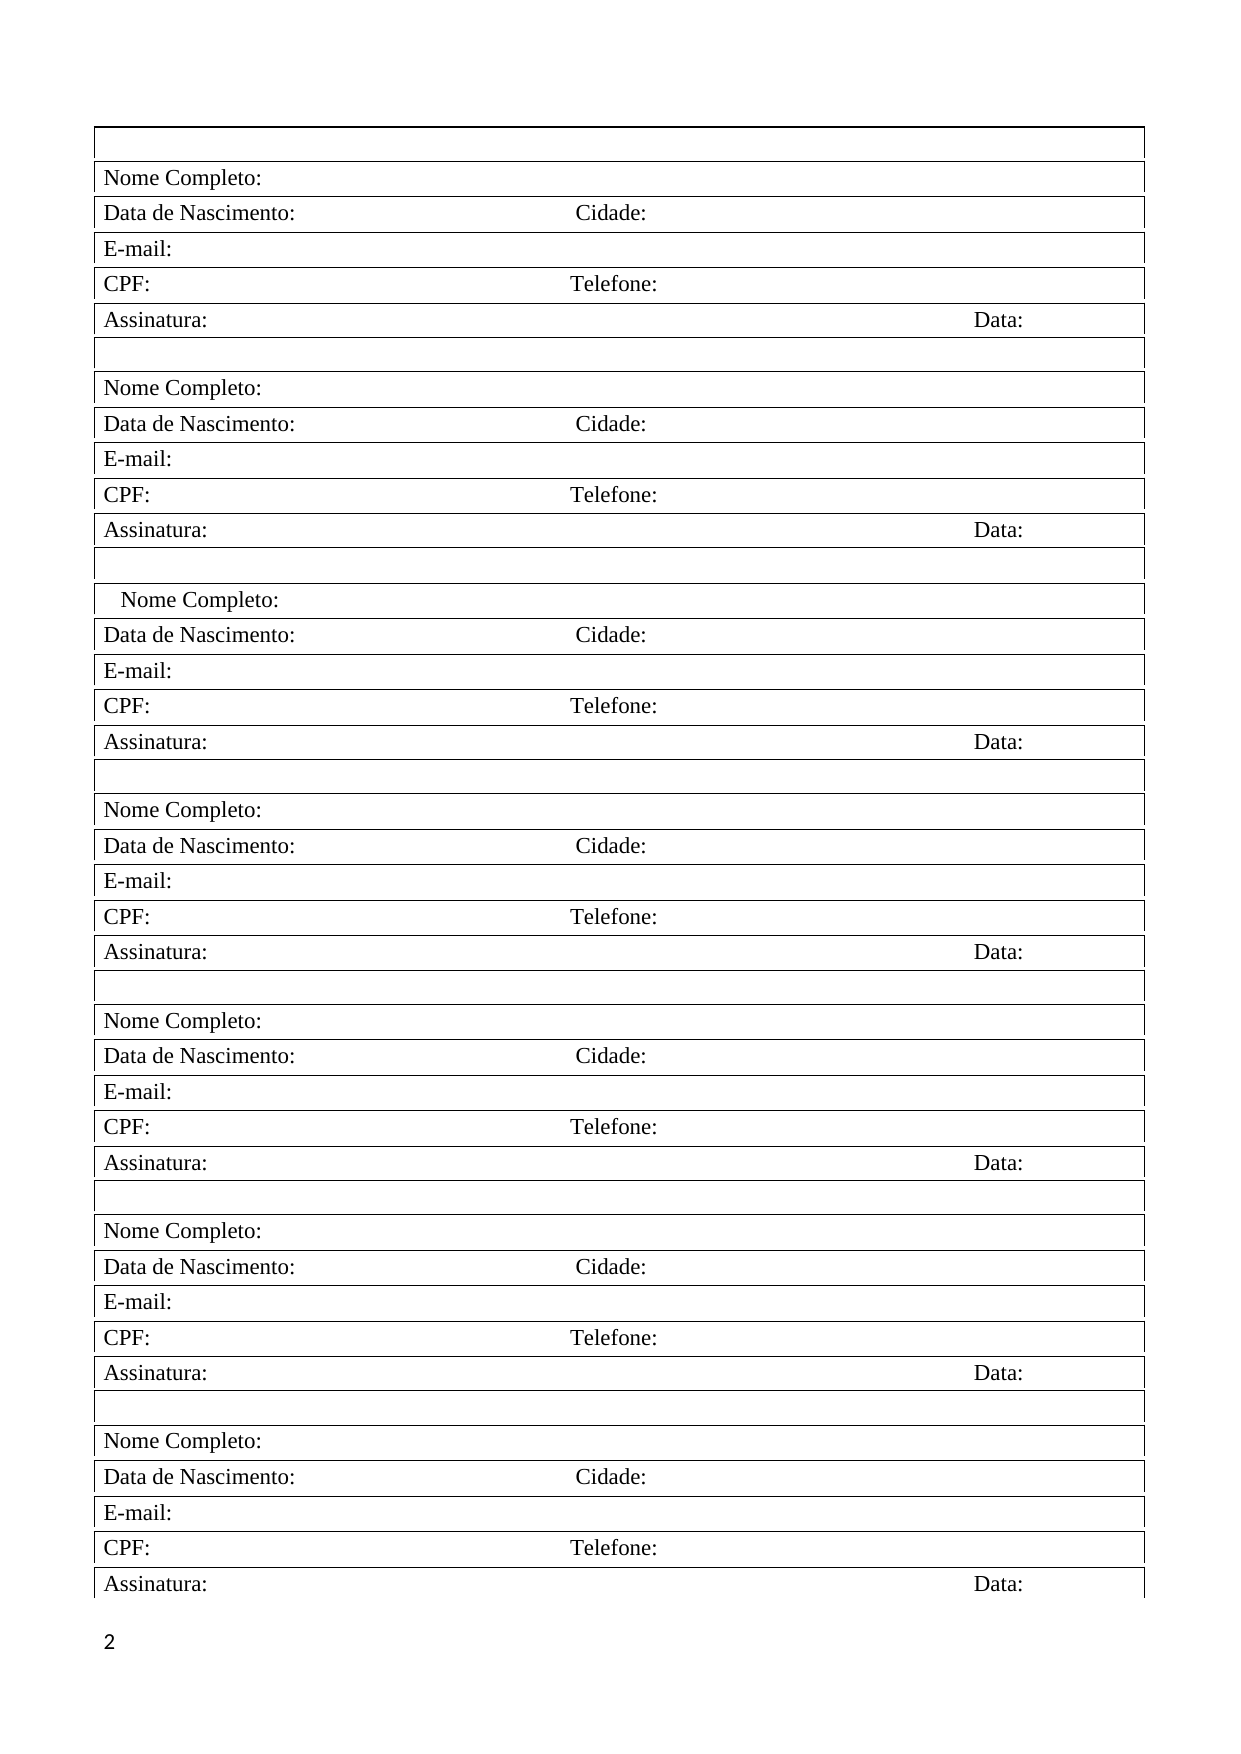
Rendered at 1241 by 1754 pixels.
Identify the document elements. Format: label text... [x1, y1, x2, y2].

text Data de Nascimento: Cidade: [95, 1461, 1144, 1492]
text Nome Completo: [95, 372, 1144, 403]
text Data de Nascimento: Cidade: [95, 1251, 1144, 1281]
text Assinatura: Data: [95, 514, 1144, 545]
text Nome Completo: [95, 584, 1144, 614]
text Assinatura: Data: [95, 304, 1144, 334]
text E-mail: [95, 443, 1144, 474]
text Assinatura: Data: [95, 726, 1144, 756]
text CPF: Telefone: [95, 268, 1144, 299]
text Assinatura: Data: [95, 1568, 1144, 1598]
text Assinatura: Data: [95, 936, 1144, 967]
text Data de Nascimento: Cidade: [95, 619, 1144, 650]
text Data de Nascimento: Cidade: [95, 197, 1144, 228]
text CPF: Telefone: [95, 1532, 1144, 1563]
text Nome Completo: [95, 794, 1144, 825]
text CPF: Telefone: [95, 1322, 1144, 1352]
text CPF: Telefone: [95, 901, 1144, 931]
text Nome Completo: [95, 1426, 1144, 1456]
text E-mail: [95, 655, 1144, 685]
text E-mail: [95, 1497, 1144, 1527]
text E-mail: [95, 1076, 1144, 1106]
text E-mail: [95, 1286, 1144, 1317]
text CPF: Telefone: [95, 1111, 1144, 1142]
text E-mail: [95, 233, 1144, 263]
text Nome Completo: [95, 162, 1144, 192]
text CPF: Telefone: [95, 690, 1144, 721]
text Assinatura: Data: [95, 1357, 1144, 1388]
text Data de Nascimento: Cidade: [95, 408, 1144, 438]
text E-mail: [95, 865, 1144, 896]
text Assinatura: Data: [95, 1147, 1144, 1177]
text Data de Nascimento: Cidade: [95, 830, 1144, 860]
text Nome Completo: [95, 1215, 1144, 1246]
text CPF: Telefone: [95, 479, 1144, 509]
text Data de Nascimento: Cidade: [95, 1040, 1144, 1071]
text Nome Completo: [95, 1005, 1144, 1035]
